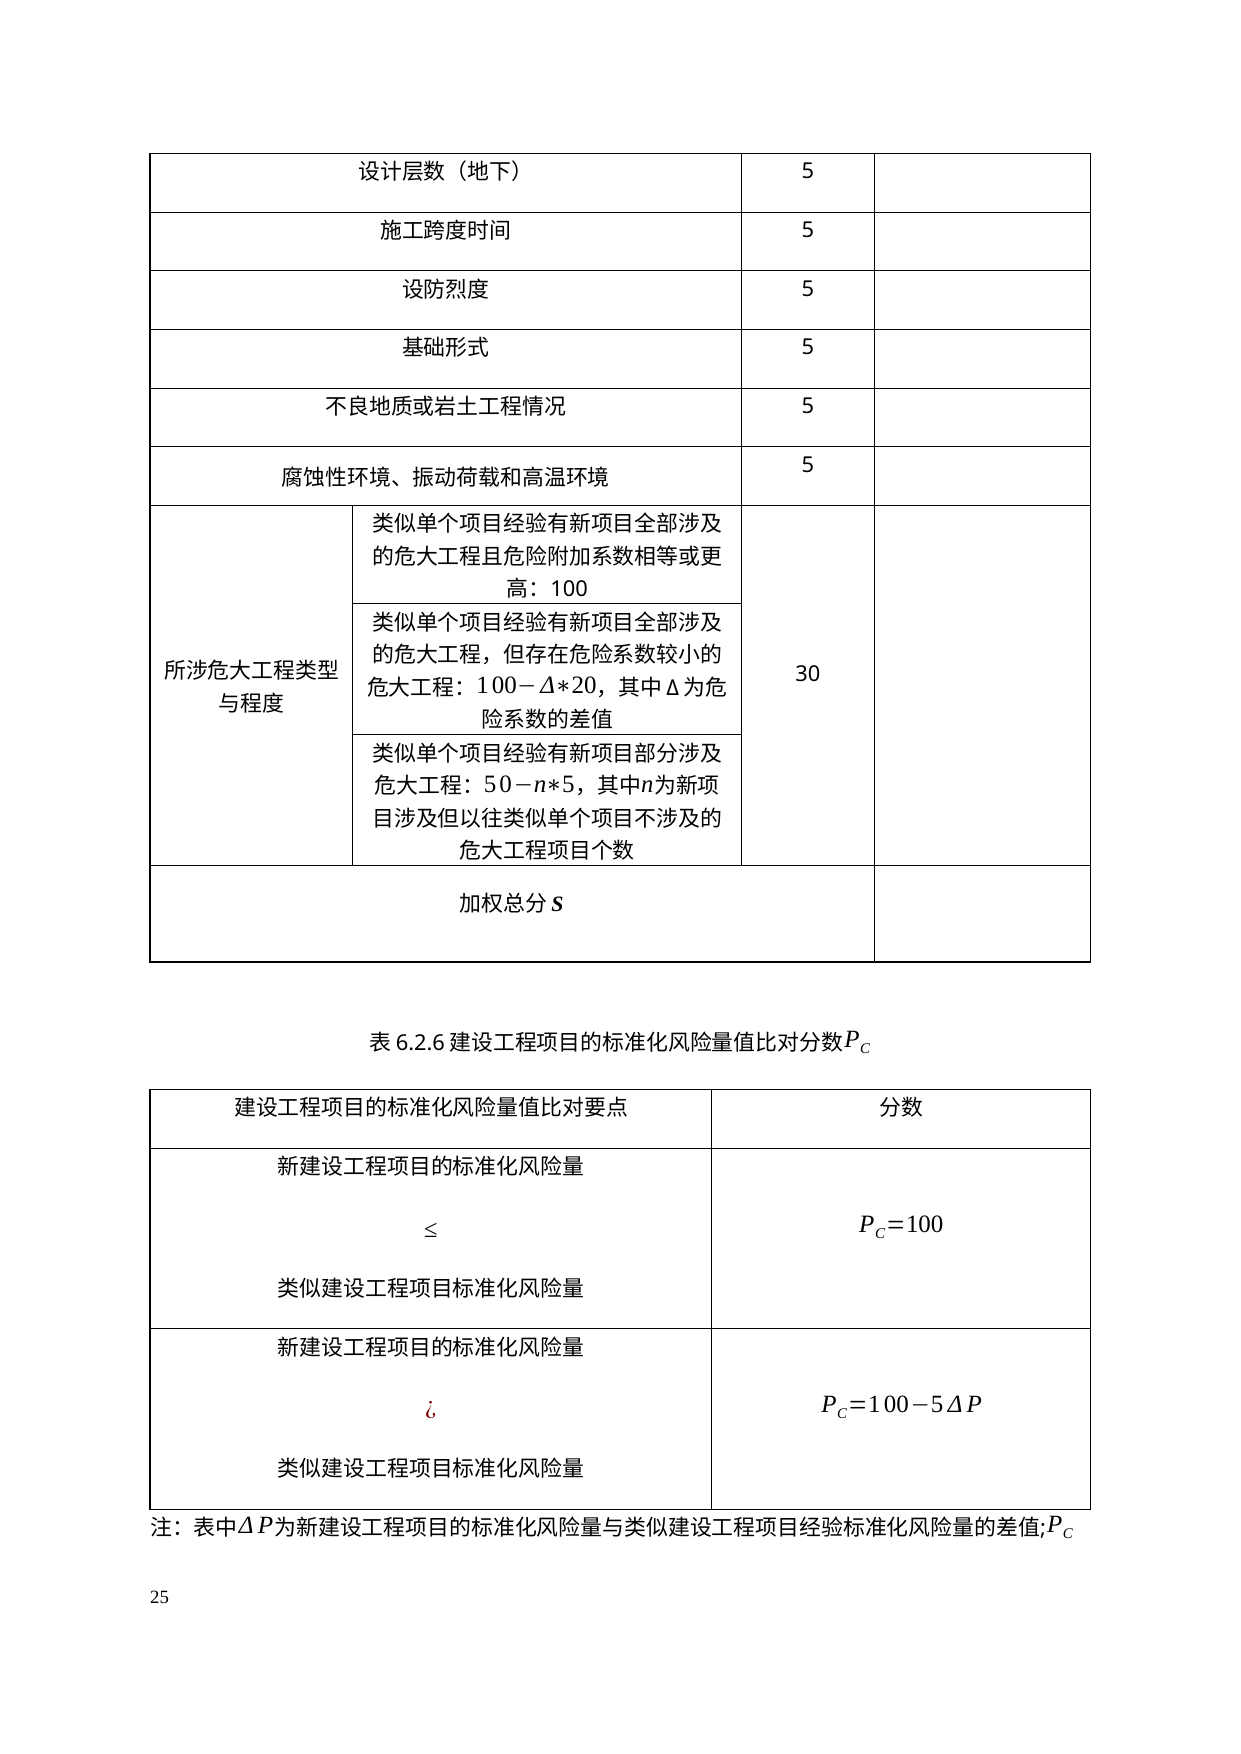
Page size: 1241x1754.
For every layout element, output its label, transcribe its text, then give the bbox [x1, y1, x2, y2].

table_cell 5 [742, 447, 874, 505]
table_cell [875, 866, 1090, 961]
table_cell 30 [742, 506, 874, 865]
table_cell [875, 154, 1090, 212]
table_cell 5 [742, 213, 874, 270]
table_cell 腐蚀性环境、振动荷载和高温环境 [151, 447, 741, 505]
table_cell [712, 1149, 1090, 1328]
table_cell 类似单个项目经验有新项目全部涉及的危大工程，但存在危险系数较小的危大工程：，其中Δ为危险系数的差值 [353, 604, 741, 734]
table_cell 加权总分S [151, 866, 874, 961]
table_cell [875, 447, 1090, 505]
table_cell [875, 213, 1090, 270]
table_header 分数 [712, 1090, 1090, 1148]
text 表6.2.6建设工程项目的标准化风险量值比对分数 [150, 1025, 1090, 1057]
table_cell 基础形式 [151, 330, 741, 387]
table_cell 新建设工程项目的标准化风险量 类似建设工程项目标准化风险量 [151, 1329, 711, 1509]
table_cell 设防烈度 [151, 271, 741, 329]
table_cell 施工跨度时间 [151, 213, 741, 270]
table_cell [875, 506, 1090, 865]
table_cell 新建设工程项目的标准化风险量 类似建设工程项目标准化风险量 [151, 1149, 711, 1328]
table_cell [875, 330, 1090, 387]
table_header 建设工程项目的标准化风险量值比对要点 [151, 1090, 711, 1148]
table_cell [875, 389, 1090, 446]
table_cell [712, 1329, 1090, 1509]
table_cell 所涉危大工程类型与程度 [151, 506, 352, 865]
table_cell 5 [742, 330, 874, 387]
table_cell 5 [742, 271, 874, 329]
table_cell 类似单个项目经验有新项目全部涉及的危大工程且危险附加系数相等或更高：100 [353, 506, 741, 603]
table_cell 不良地质或岩土工程情况 [151, 389, 741, 446]
table_cell 5 [742, 154, 874, 212]
text 注：表中为新建设工程项目的标准化风险量与类似建设工程项目经验标准化风险量的差值; [150, 1510, 1090, 1542]
table_cell 设计层数（地下） [151, 154, 741, 212]
table_cell 类似单个项目经验有新项目部分涉及危大工程：，其中为新项目涉及但以往类似单个项目不涉及的危大工程项目个数 [353, 735, 741, 865]
table_cell 5 [742, 389, 874, 446]
table_cell [875, 271, 1090, 329]
